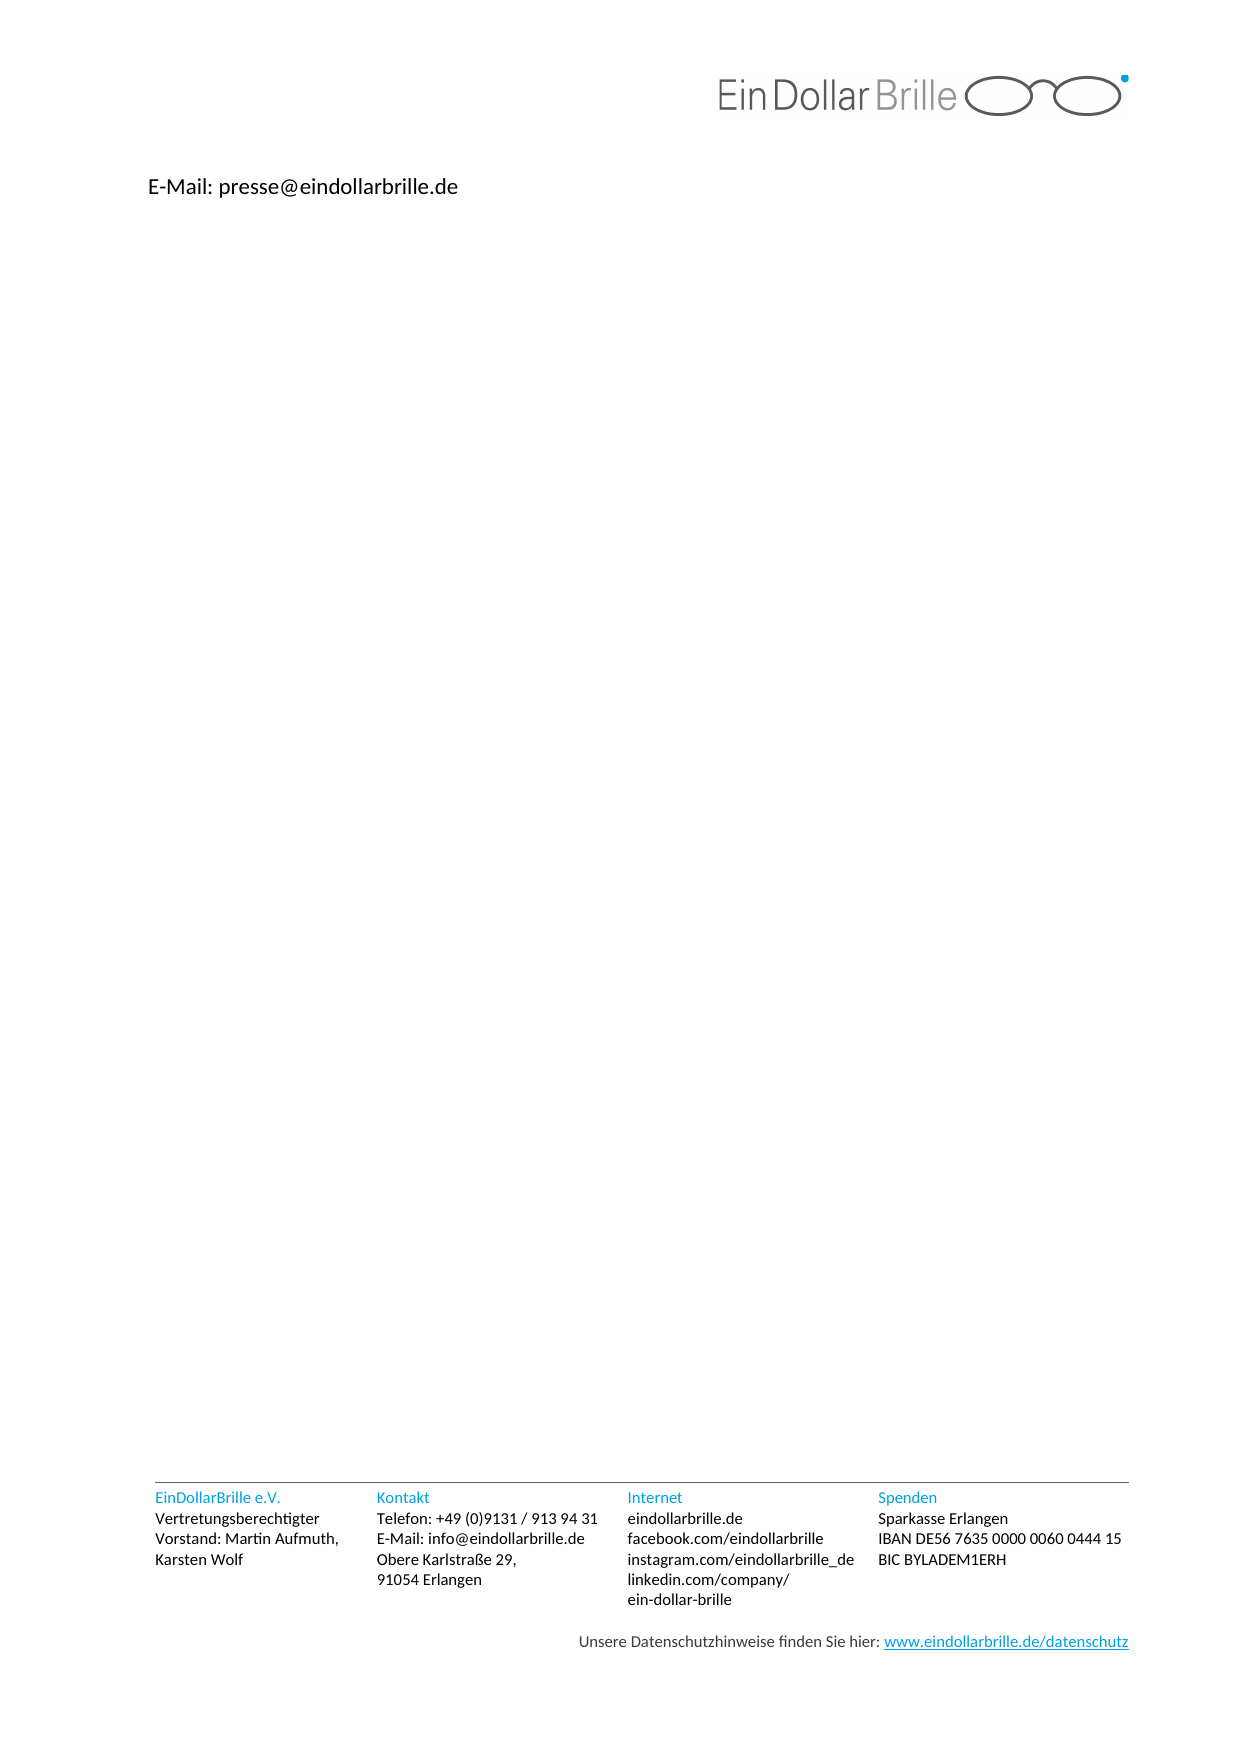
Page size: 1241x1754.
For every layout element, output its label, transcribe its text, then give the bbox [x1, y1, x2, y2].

text E-Mail: presse@eindollarbrille.de [148, 172, 1128, 200]
picture [177, 1492, 184, 1501]
picture [719, 75, 1129, 116]
